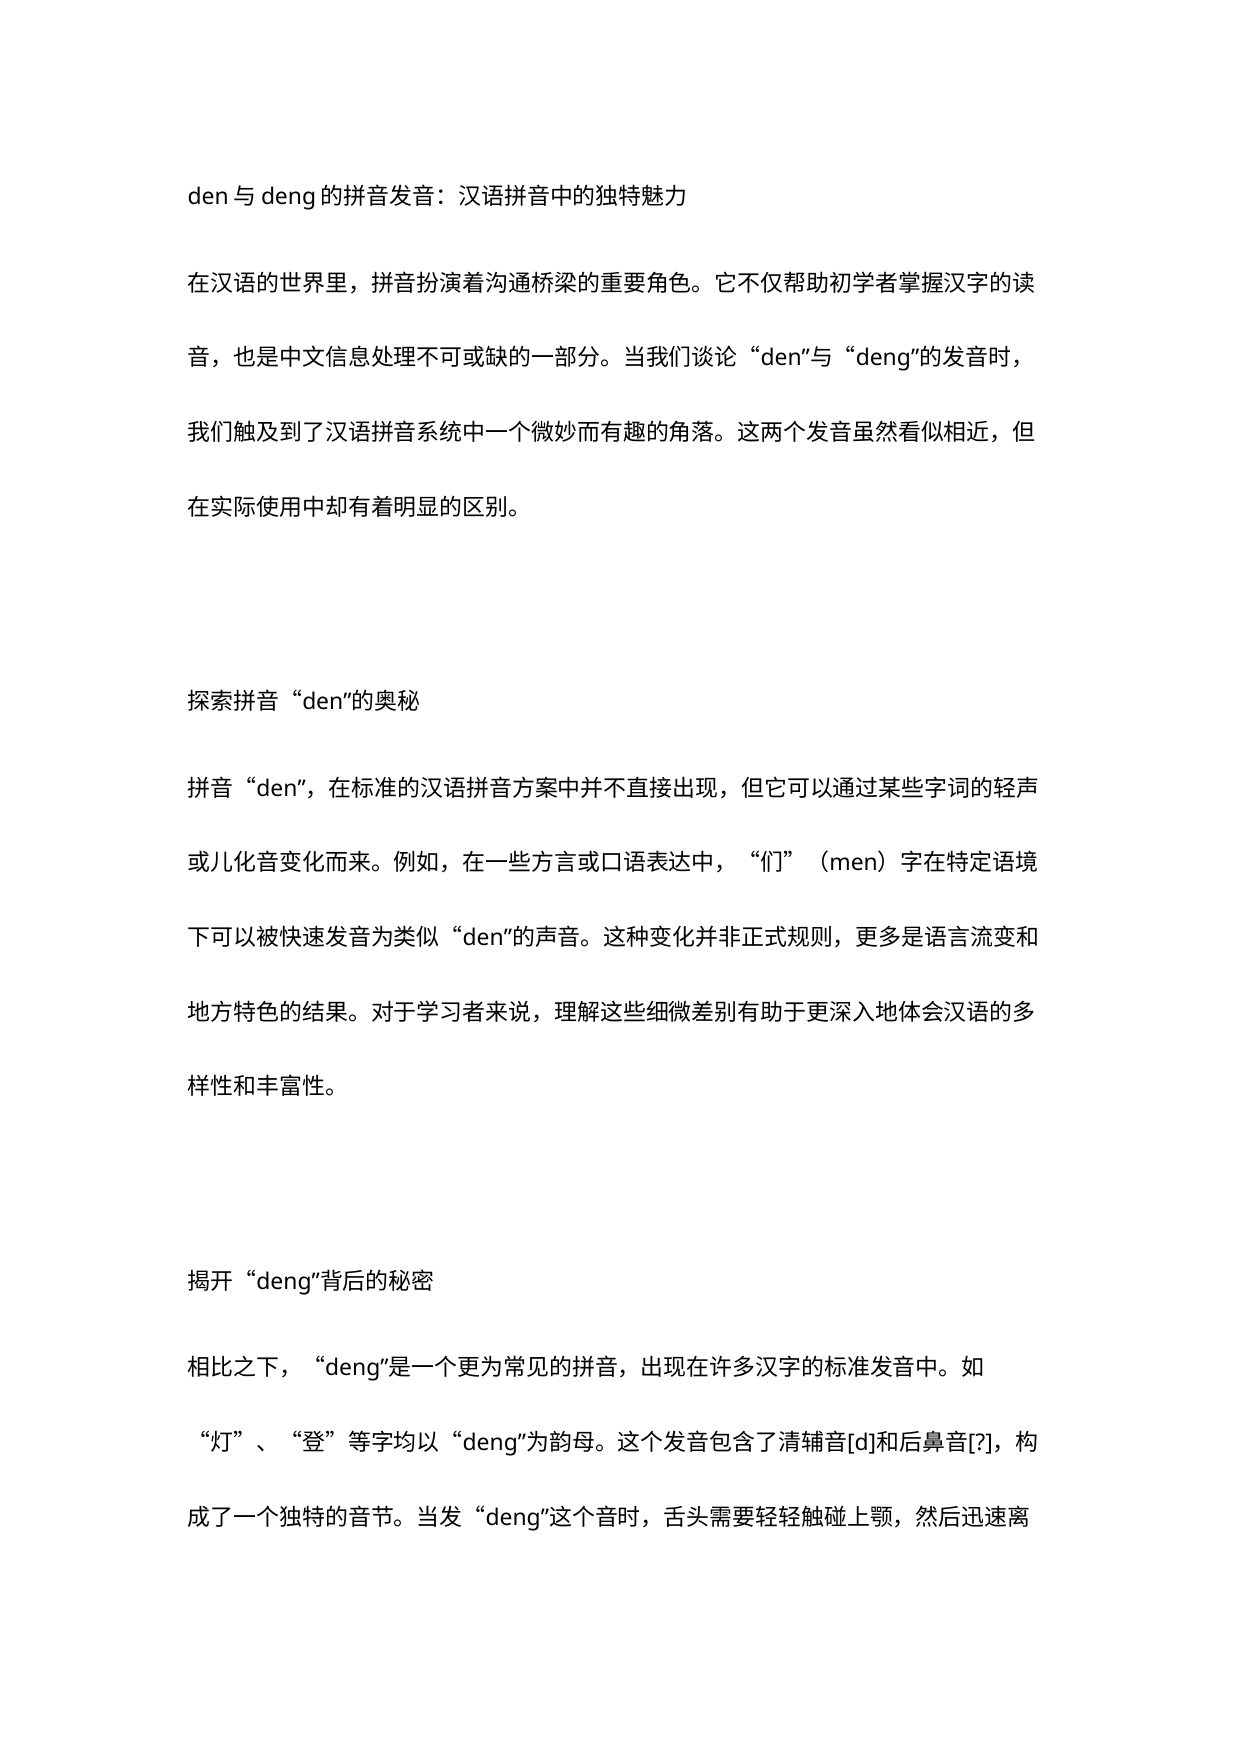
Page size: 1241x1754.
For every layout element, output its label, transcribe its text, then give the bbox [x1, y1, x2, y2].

text 探索拼音“den”的奥秘 [187, 667, 1053, 732]
text 拼音“den”，在标准的汉语拼音方案中并不直接出现，但它可以通过某些字词的轻声或儿化音变化而来。例如，在一些方言或口语表达中，“们”（men）字在特定语境下可以被快速发音为类似“den”的声音。这种变化并非正式规则，更多是语言流变和地方特色的结果。对于学习者来说，理解这些细微差别有助于更深入地体会汉语的多样性和丰富性。 [187, 754, 1053, 1117]
text 在汉语的世界里，拼音扮演着沟通桥梁的重要角色。它不仅帮助初学者掌握汉字的读音，也是中文信息处理不可或缺的一部分。当我们谈论“den”与“deng”的发音时，我们触及到了汉语拼音系统中一个微妙而有趣的角落。这两个发音虽然看似相近，但在实际使用中却有着明显的区别。 [187, 249, 1053, 538]
text den与deng的拼音发音：汉语拼音中的独特魅力 [187, 162, 1053, 227]
text 揭开“deng”背后的秘密 [187, 1247, 1053, 1312]
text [187, 1333, 1053, 1548]
